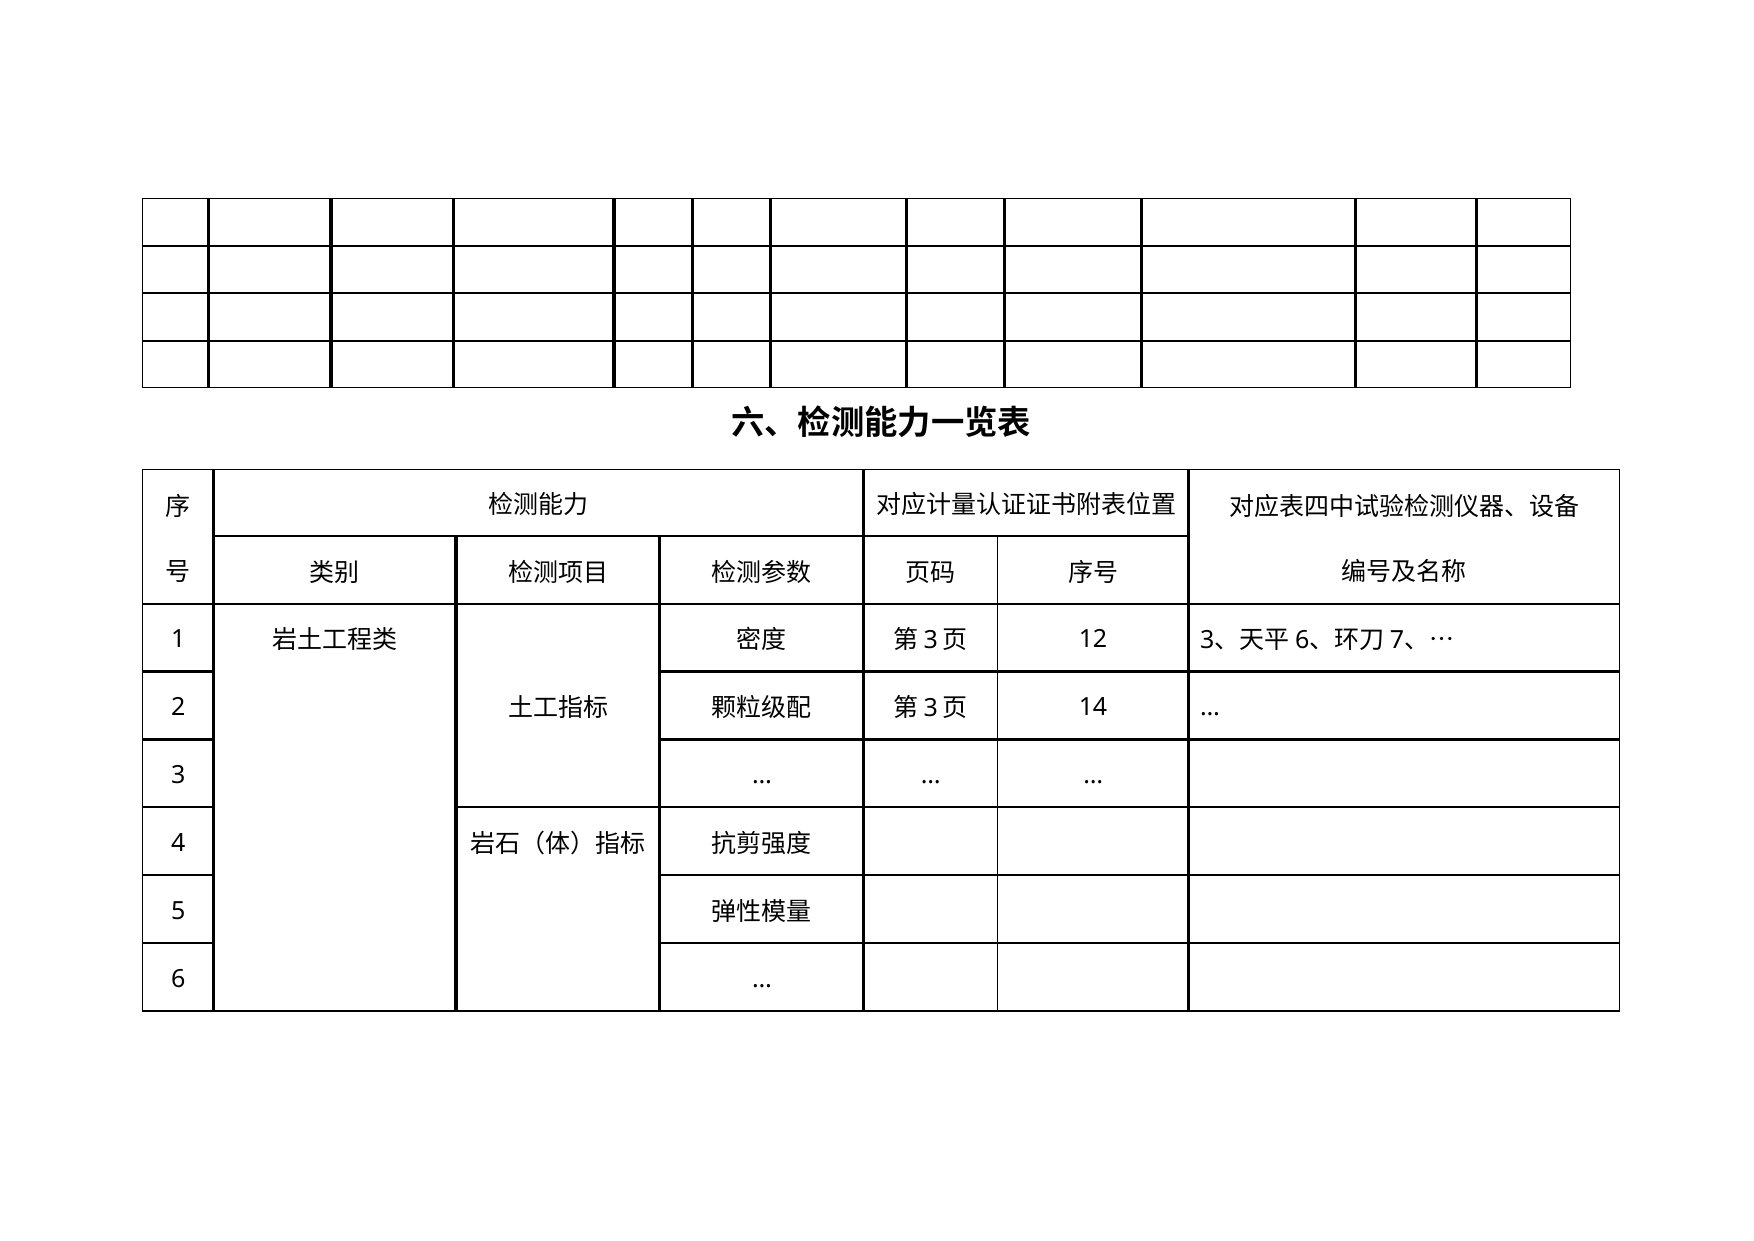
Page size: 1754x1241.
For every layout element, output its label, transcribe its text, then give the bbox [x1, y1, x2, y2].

table_cell [772, 199, 905, 245]
table_cell [772, 247, 905, 292]
table_cell [1478, 342, 1570, 387]
table_cell 颗粒级配 [661, 673, 862, 738]
table_cell 六、检测能力一览表 [143, 387, 1619, 469]
table_cell [616, 342, 691, 387]
table_cell 4 [143, 808, 212, 874]
table_cell [143, 342, 207, 387]
table_cell [1006, 294, 1140, 339]
table_cell [1190, 944, 1619, 1010]
table_cell 14 [998, 673, 1187, 738]
table_cell 序号 [998, 537, 1187, 603]
table_cell 3、天平 6、环刀 7、… [1190, 605, 1619, 670]
table_cell … [865, 741, 997, 806]
table_cell [333, 247, 452, 292]
table_cell 土工指标 [458, 605, 658, 806]
table_cell [333, 342, 452, 387]
table_cell [1357, 342, 1475, 387]
table_cell [210, 199, 329, 245]
table_cell [1006, 342, 1140, 387]
table_cell [908, 199, 1003, 245]
table_cell [908, 294, 1003, 339]
table_cell [694, 247, 769, 292]
table_cell [998, 876, 1187, 942]
table_cell 检测参数 [661, 537, 862, 603]
table_cell 1 [143, 605, 212, 670]
table_cell [1357, 294, 1475, 339]
table_cell … [661, 741, 862, 806]
table_cell 2 [143, 673, 212, 738]
table_cell [616, 247, 691, 292]
table_cell [455, 294, 612, 339]
table_cell [865, 808, 997, 874]
table_cell [1478, 199, 1570, 245]
table_cell [1006, 199, 1140, 245]
table_cell 12 [998, 605, 1187, 670]
table_cell 岩石（体）指标 [458, 808, 658, 1010]
table_cell 对应计量认证证书附表位置 [865, 470, 1187, 535]
table_cell [694, 294, 769, 339]
table_cell [455, 342, 612, 387]
table_cell [333, 294, 452, 339]
table_cell [772, 294, 905, 339]
table_cell [998, 808, 1187, 874]
table_cell [1357, 199, 1475, 245]
table_cell [143, 199, 207, 245]
table_cell [616, 294, 691, 339]
table_cell … [1190, 673, 1619, 738]
table_cell [908, 247, 1003, 292]
table_cell 序号 [143, 470, 212, 603]
table_cell 3 [143, 741, 212, 806]
table_cell [865, 944, 997, 1010]
table_cell 第3页 [865, 605, 997, 670]
table_cell [694, 342, 769, 387]
table_cell [1478, 294, 1570, 339]
table_cell 抗剪强度 [661, 808, 862, 874]
table_cell [333, 199, 452, 245]
table_cell [1190, 876, 1619, 942]
table_cell [1143, 294, 1354, 339]
table_cell [616, 199, 691, 245]
table_cell [865, 876, 997, 942]
table_cell 5 [143, 876, 212, 942]
table_cell [1478, 247, 1570, 292]
table_cell [772, 342, 905, 387]
table_cell [210, 247, 329, 292]
table_cell [1143, 199, 1354, 245]
table_cell [143, 294, 207, 339]
table_cell [908, 342, 1003, 387]
table_cell [1357, 247, 1475, 292]
table_cell … [998, 741, 1187, 806]
table_cell [1143, 247, 1354, 292]
table_cell [1143, 342, 1354, 387]
table_cell 第3页 [865, 673, 997, 738]
table_cell 密度 [661, 605, 862, 670]
table_cell [210, 342, 329, 387]
table_cell … [661, 944, 862, 1010]
table_cell [455, 199, 612, 245]
table_cell 检测项目 [458, 537, 658, 603]
table_cell [210, 294, 329, 339]
table_cell 类别 [215, 537, 454, 603]
table_cell [1190, 808, 1619, 874]
table_cell [455, 247, 612, 292]
table_cell [998, 944, 1187, 1010]
table_cell 岩土工程类 [215, 605, 454, 1010]
table_cell 弹性模量 [661, 876, 862, 942]
table_cell [1190, 741, 1619, 806]
table_cell [694, 199, 769, 245]
table_cell [143, 247, 207, 292]
table_cell 6 [143, 944, 212, 1010]
table_cell [1006, 247, 1140, 292]
table_cell 页码 [865, 537, 997, 603]
table_cell 检测能力 [215, 470, 862, 535]
table_cell 对应表四中试验检测仪器、设备 编号及名称 [1190, 470, 1619, 603]
